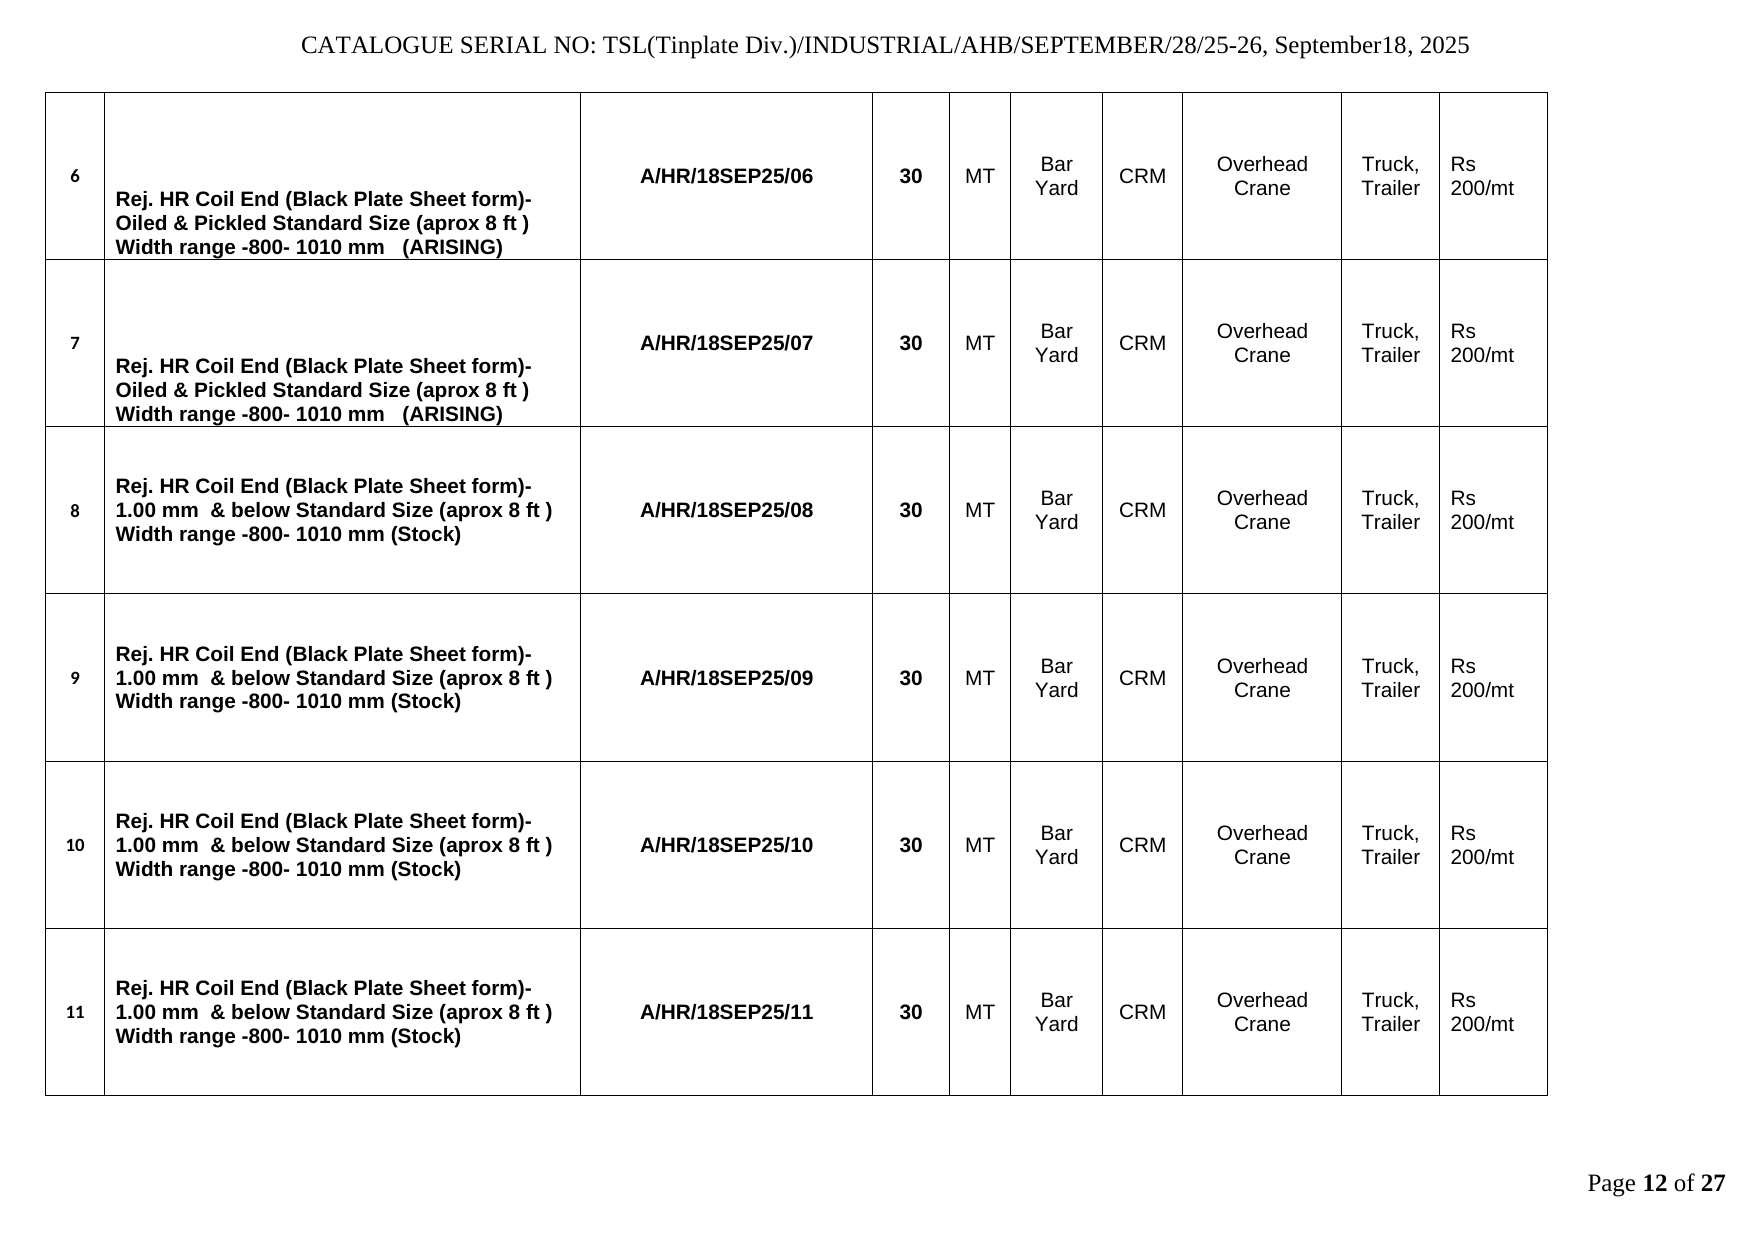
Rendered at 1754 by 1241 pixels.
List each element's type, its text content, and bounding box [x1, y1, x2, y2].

table_cell MT [950, 594, 1010, 761]
table_cell A/HR/18SEP25/07 [581, 260, 872, 426]
table_cell Overhead Crane [1183, 260, 1341, 426]
table_cell Rej. HR Coil End (Black Plate Sheet form)- 1.00 mm & below Standard Size (aprox 8 ft ) Width range -800- 1010 mm (Stock) [105, 594, 580, 761]
table_cell A/HR/18SEP25/09 [581, 594, 872, 761]
table_cell Rej. HR Coil End (Black Plate Sheet form)-Oiled & Pickled Standard Size (aprox 8 ft ) Width range -800- 1010 mm (ARISING) [105, 260, 580, 426]
table_cell 30 [873, 427, 949, 593]
table_cell Rs 200/mt [1440, 93, 1547, 259]
table_cell Truck, Trailer [1342, 427, 1439, 593]
table_cell Overhead Crane [1183, 929, 1341, 1095]
table_cell 30 [873, 929, 949, 1095]
table_cell CRM [1103, 762, 1182, 928]
table_cell Truck, Trailer [1342, 762, 1439, 928]
table_cell Overhead Crane [1183, 594, 1341, 761]
table_cell 10 [46, 762, 104, 928]
table_cell 30 [873, 93, 949, 259]
table_cell Overhead Crane [1183, 427, 1341, 593]
table_cell Bar Yard [1011, 427, 1102, 593]
table_cell A/HR/18SEP25/06 [581, 93, 872, 259]
table_cell Bar Yard [1011, 929, 1102, 1095]
table_cell CRM [1103, 594, 1182, 761]
table_cell MT [950, 762, 1010, 928]
table_cell Rs 200/mt [1440, 427, 1547, 593]
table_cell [105, 929, 580, 1095]
table_cell Rej. HR Coil End (Black Plate Sheet form)- 1.00 mm & below Standard Size (aprox 8 ft ) Width range -800- 1010 mm (Stock) [105, 427, 580, 593]
table_cell 9 [46, 594, 104, 761]
table_cell Truck, Trailer [1342, 594, 1439, 761]
table_cell 30 [873, 260, 949, 426]
table_cell A/HR/18SEP25/10 [581, 762, 872, 928]
table_cell 11 [46, 929, 104, 1095]
table_cell CRM [1103, 260, 1182, 426]
table_cell Bar Yard [1011, 762, 1102, 928]
table_cell Truck, Trailer [1342, 93, 1439, 259]
table_cell MT [950, 93, 1010, 259]
table_cell Bar Yard [1011, 260, 1102, 426]
table_cell 7 [46, 260, 104, 426]
table_cell Bar Yard [1011, 93, 1102, 259]
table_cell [105, 93, 580, 259]
table_cell CRM [1103, 93, 1182, 259]
table_cell 8 [46, 427, 104, 593]
table_cell A/HR/18SEP25/08 [581, 427, 872, 593]
table_cell Rs 200/mt [1440, 594, 1547, 761]
table_cell Truck, Trailer [1342, 260, 1439, 426]
table_cell MT [950, 929, 1010, 1095]
table_cell MT [950, 427, 1010, 593]
table_cell CRM [1103, 929, 1182, 1095]
table_cell Bar Yard [1011, 594, 1102, 761]
table_cell Truck, Trailer [1342, 929, 1439, 1095]
table_cell Rej. HR Coil End (Black Plate Sheet form)- 1.00 mm & below Standard Size (aprox 8 ft ) Width range -800- 1010 mm (Stock) [105, 762, 580, 928]
table_cell Overhead Crane [1183, 93, 1341, 259]
table_cell 30 [873, 762, 949, 928]
table_cell Rs 200/mt [1440, 260, 1547, 426]
table_cell MT [950, 260, 1010, 426]
table_cell Rs 200/mt [1440, 929, 1547, 1095]
table_cell Overhead Crane [1183, 762, 1341, 928]
table_cell Rs 200/mt [1440, 762, 1547, 928]
table_cell A/HR/18SEP25/11 [581, 929, 872, 1095]
table_cell 6 [46, 93, 104, 259]
table_cell 30 [873, 594, 949, 761]
table_cell CRM [1103, 427, 1182, 593]
